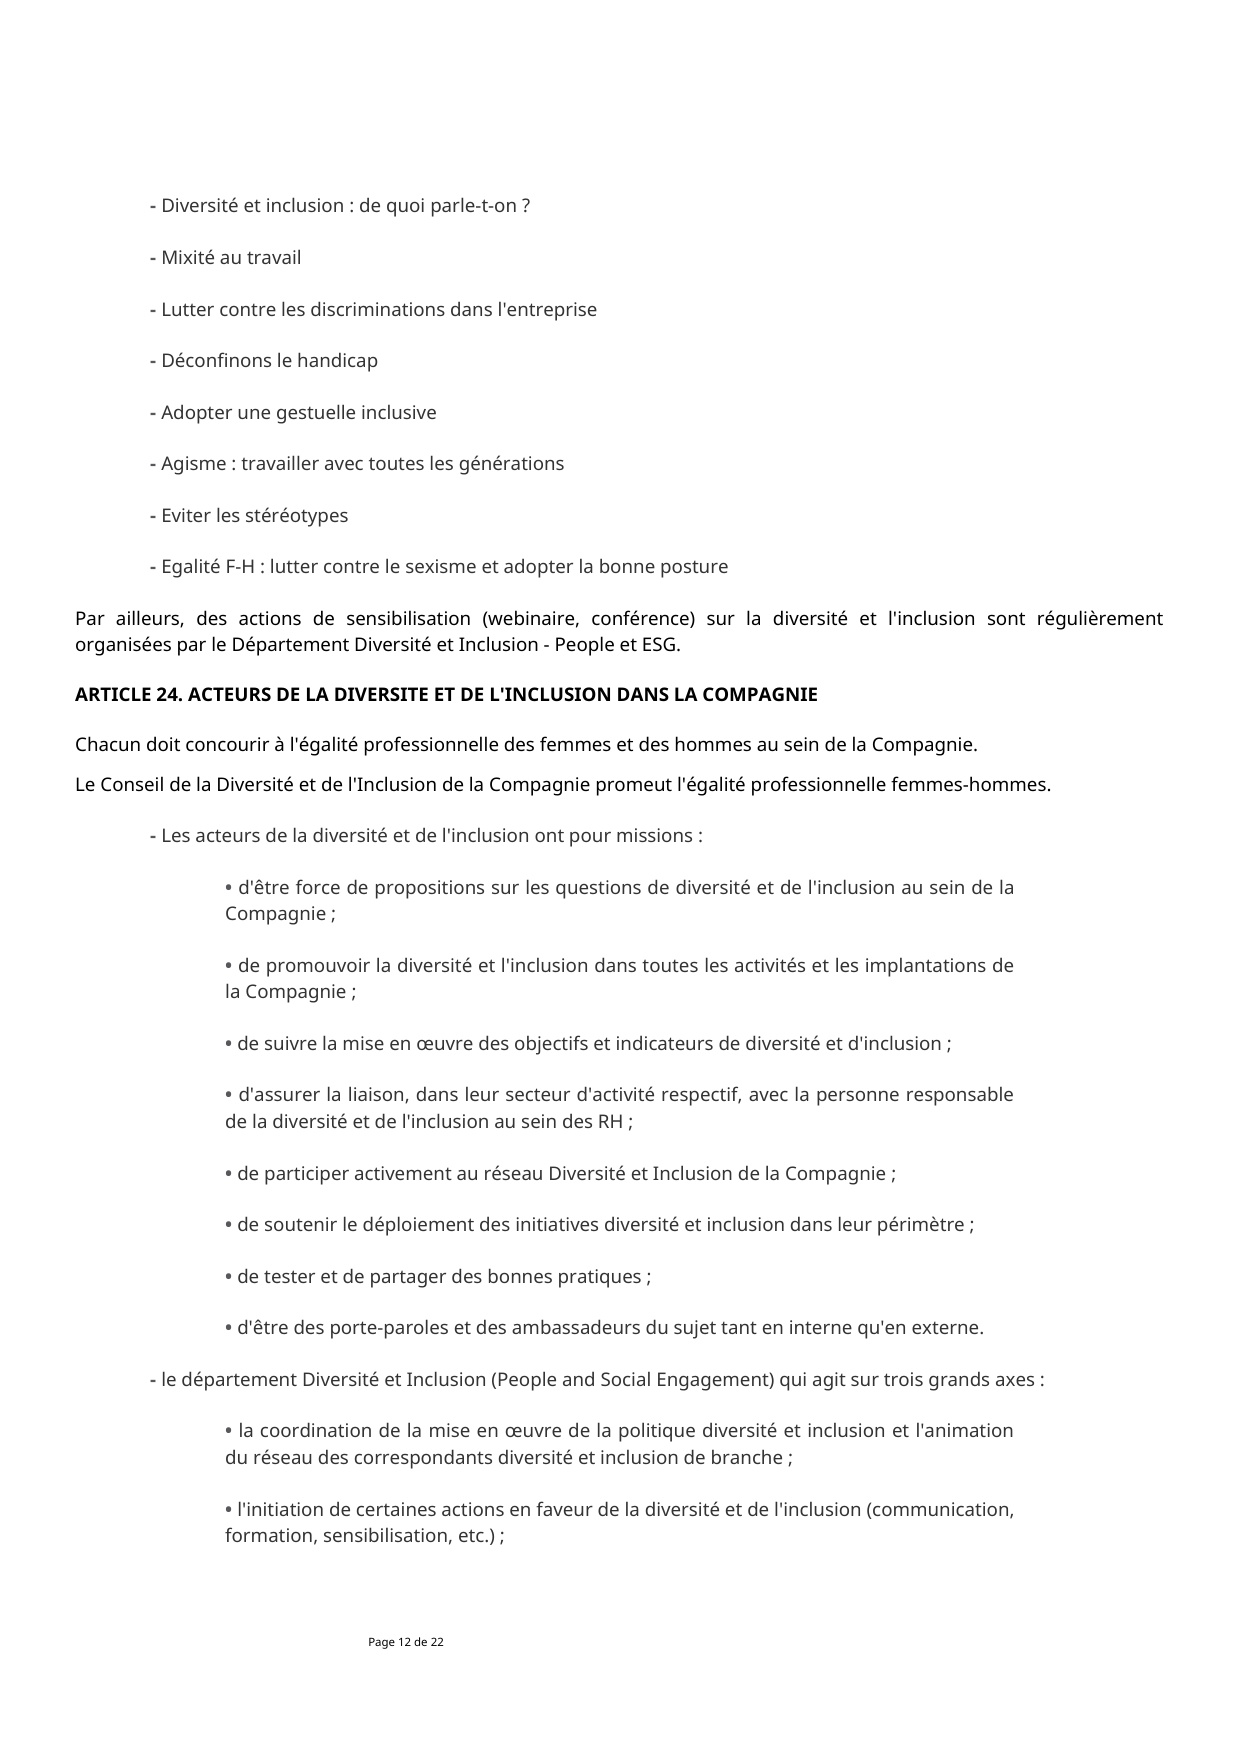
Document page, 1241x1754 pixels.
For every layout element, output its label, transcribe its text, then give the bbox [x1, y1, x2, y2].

text • de suivre la mise en œuvre des objectifs et indicateurs de diversité et d'inclusion ; [225, 1029, 1015, 1056]
text ARTICLE 24. ACTEURS DE LA DIVERSITE ET DE L'INCLUSION DANS LA COMPAGNIE [75, 681, 1165, 707]
text • de promouvoir la diversité et l'inclusion dans toutes les activités et les implantations de la Compagnie ; [225, 951, 1015, 1004]
text • de soutenir le déploiement des initiatives diversité et inclusion dans leur périmètre ; [225, 1210, 1015, 1237]
text • de participer activement au réseau Diversité et Inclusion de la Compagnie ; [225, 1159, 1015, 1185]
text - Diversité et inclusion : de quoi parle-t-on ? [150, 192, 1090, 218]
text • la coordination de la mise en œuvre de la politique diversité et inclusion et l'animation du réseau des correspondants diversité et inclusion de branche ; [225, 1417, 1015, 1470]
text • d'être des porte-paroles et des ambassadeurs du sujet tant en interne qu'en externe. [225, 1313, 1015, 1340]
text - Mixité au travail [150, 243, 1090, 270]
text • de tester et de partager des bonnes pratiques ; [225, 1262, 1015, 1288]
text • d'être force de propositions sur les questions de diversité et de l'inclusion au sein de la Compagnie ; [225, 873, 1015, 926]
text Le Conseil de la Diversité et de l'Inclusion de la Compagnie promeut l'égalité professionnelle femmes-hommes. [75, 770, 1165, 796]
text • l'initiation de certaines actions en faveur de la diversité et de l'inclusion (communication, formation, sensibilisation, etc.) ; [225, 1495, 1015, 1548]
text - Lutter contre les discriminations dans l'entreprise [150, 295, 1090, 321]
text - Egalité F-H : lutter contre le sexisme et adopter la bonne posture [150, 553, 1090, 579]
text - Adopter une gestuelle inclusive [150, 398, 1090, 424]
text - Eviter les stéréotypes [150, 501, 1090, 528]
text Chacun doit concourir à l'égalité professionnelle des femmes et des hommes au sein de la Compagnie. [75, 731, 1165, 757]
text - Les acteurs de la diversité et de l'inclusion ont pour missions : [150, 821, 1090, 848]
text • d'assurer la liaison, dans leur secteur d'activité respectif, avec la personne responsable de la diversité et de l'inclusion au sein des RH ; [225, 1081, 1015, 1134]
text Par ailleurs, des actions de sensibilisation (webinaire, conférence) sur la diversité et l'inclusion sont régulièrement organisées par le Département Diversité et Inclusion - People et ESG. [75, 604, 1165, 657]
text - le département Diversité et Inclusion (People and Social Engagement) qui agit sur trois grands axes : [150, 1365, 1090, 1392]
text - Agisme : travailler avec toutes les générations [150, 449, 1090, 476]
text - Déconfinons le handicap [150, 346, 1090, 373]
